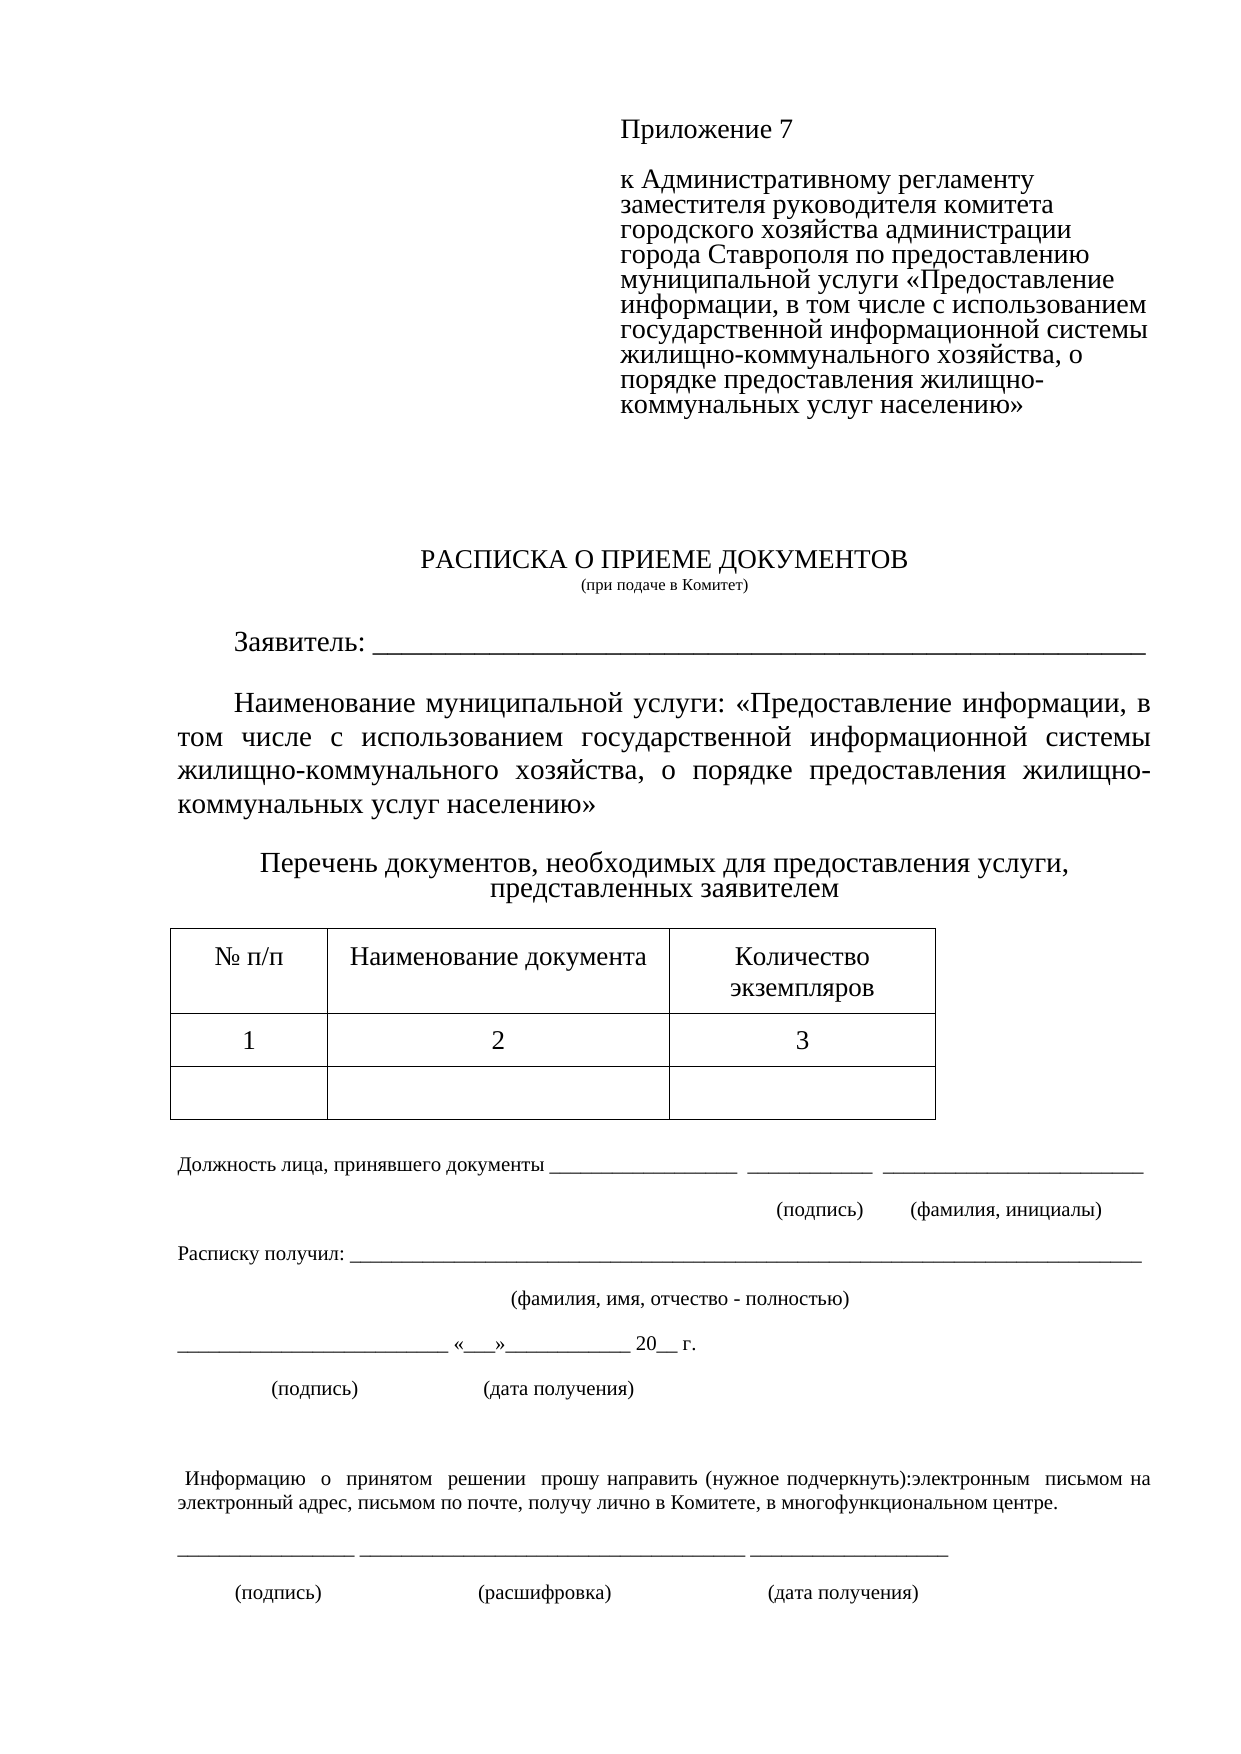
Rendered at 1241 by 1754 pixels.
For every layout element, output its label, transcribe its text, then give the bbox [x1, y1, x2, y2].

text РАСПИСКА О ПРИЕМЕ ДОКУМЕНТОВ [177, 543, 1152, 574]
text _________________ _____________________________________ ___________________ [177, 1535, 1152, 1559]
text к Административному регламенту [620, 168, 1152, 193]
text Наименование муниципальной услуги: «Предоставление информации, в том числе с использованием государственной информационной системы жилищно-коммунального хозяйства, о порядке предоставления жилищно-коммунальных услуг населению» [177, 685, 1152, 819]
text представленных заявителем [177, 878, 1152, 903]
text заместителя руководителя комитета городского хозяйства администрации города Ставрополя по предоставлению муниципальной услуги «Предоставление информации, в том числе с использованием государственной информационной системы жилищно-коммунального хозяйства, о порядке предоставления жилищно-коммунальных услуг населению» [620, 193, 1152, 418]
text (фамилия, имя, отчество - полностью) [177, 1286, 1152, 1310]
text Перечень документов, необходимых для предоставления услуги, [177, 853, 1152, 878]
table_cell [670, 1067, 935, 1119]
text (подпись) (расшифровка) (дата получения) [177, 1580, 1152, 1604]
table_cell 2 [328, 1014, 669, 1066]
table_cell [171, 1067, 327, 1119]
table_cell 1 [171, 1014, 327, 1066]
table_header Наименование документа [328, 929, 669, 1012]
table_cell [328, 1067, 669, 1119]
text Приложение 7 [620, 118, 1152, 143]
text (при подаче в Комитет) [177, 574, 1152, 593]
text Расписку получил: ____________________________________________________________________________ [177, 1241, 1152, 1265]
table_header Количество экземпляров [670, 929, 935, 1012]
text __________________________ «___»____________ 20__ г. [177, 1331, 1152, 1355]
text (подпись) (дата получения) [177, 1376, 1152, 1400]
table_cell 3 [670, 1014, 935, 1066]
text Информацию о принятом решении прошу направить (нужное подчеркнуть):электронным письмом на электронный адрес, письмом по почте, получу лично в Комитете, в многофункциональном центре. [177, 1466, 1152, 1514]
text (подпись) (фамилия, инициалы) [177, 1196, 1152, 1221]
text Заявитель: _____________________________________________________ [177, 624, 1152, 658]
table_header № п/п [171, 929, 327, 1012]
text Должность лица, принявшего документы __________________ ____________ _________________________ [177, 1152, 1152, 1176]
